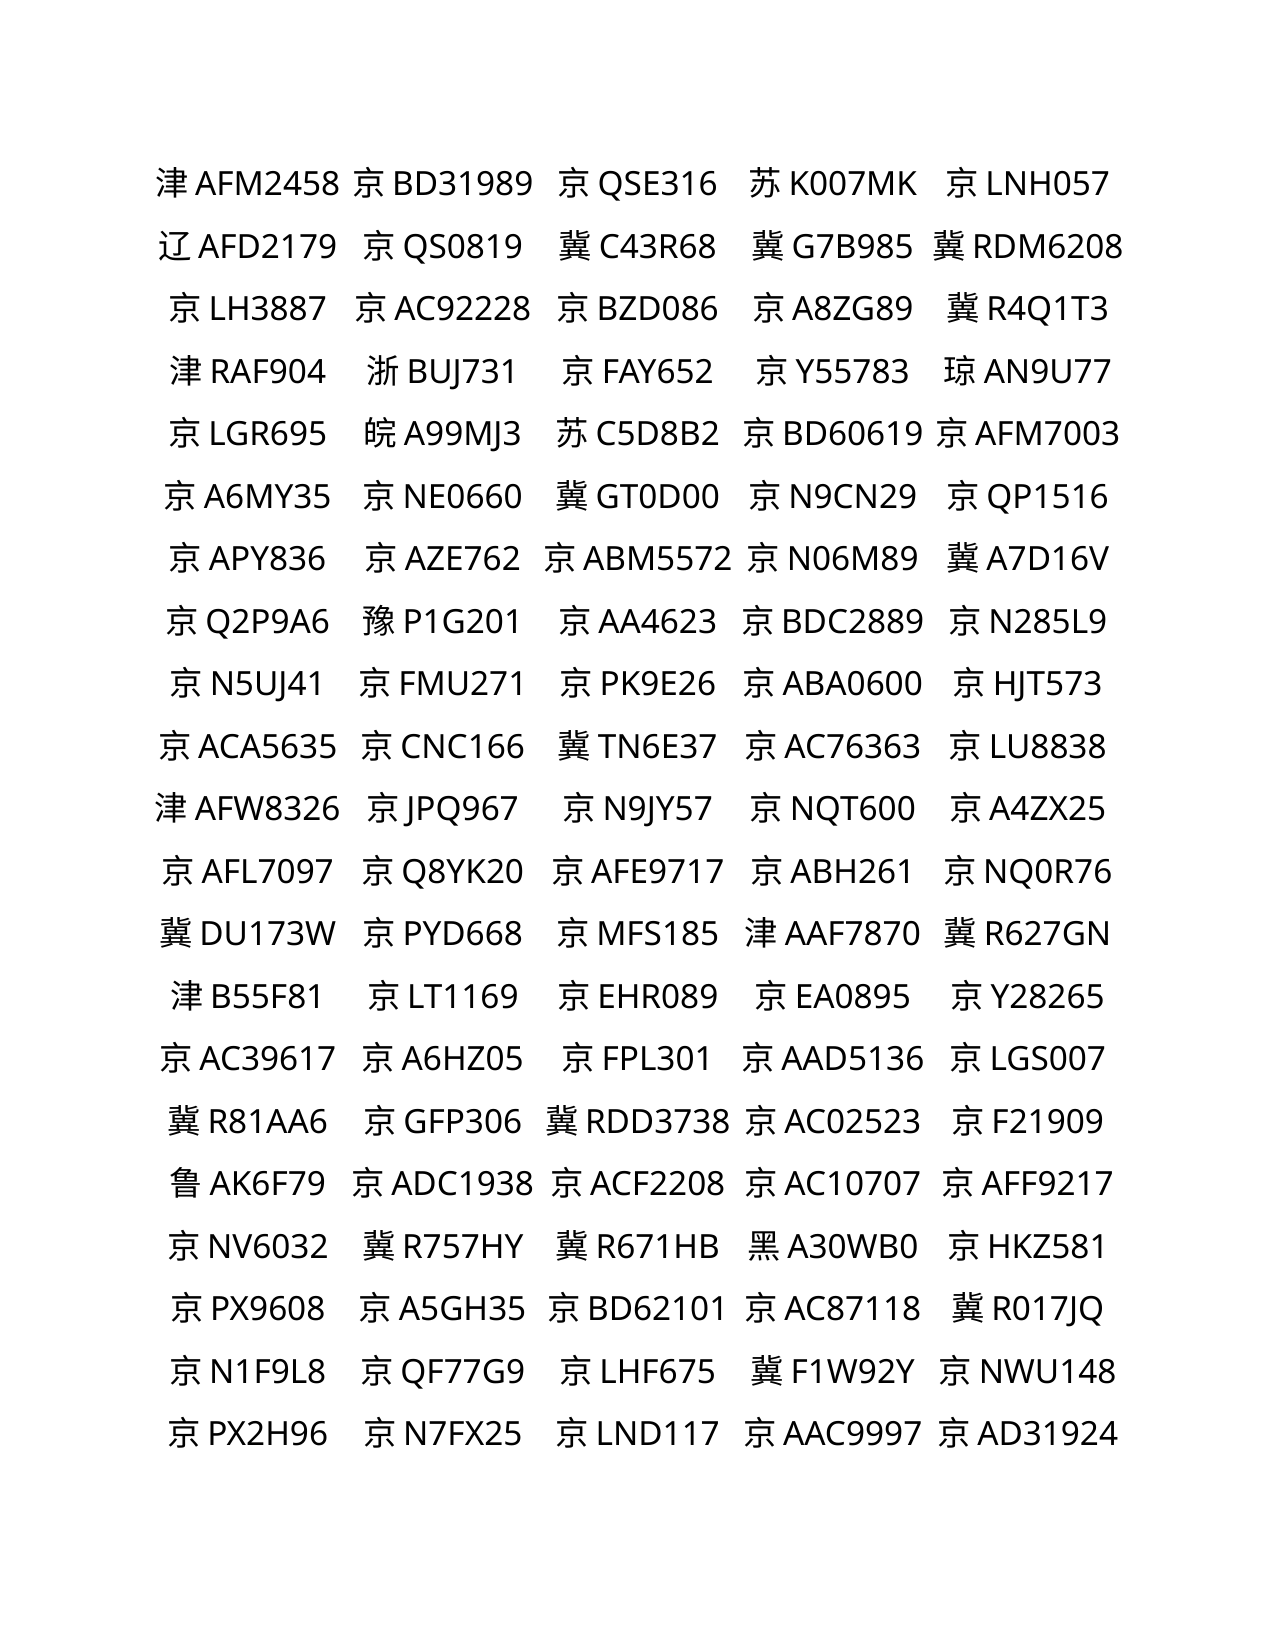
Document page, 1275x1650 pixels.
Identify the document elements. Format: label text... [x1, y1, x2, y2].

table_cell 豫P1G201 [345, 588, 540, 650]
table_cell 京A4ZX25 [930, 775, 1125, 837]
table_cell 冀R671HB [540, 1213, 735, 1275]
table_cell 鲁AK6F79 [150, 1150, 345, 1212]
table_cell 京AZE762 [345, 525, 540, 587]
table_cell 津RAF904 [150, 338, 345, 400]
table_cell 京PYD668 [345, 900, 540, 962]
table_cell 京EA0895 [735, 963, 930, 1025]
table_cell 津B55F81 [150, 963, 345, 1025]
table_cell 京N06M89 [735, 525, 930, 587]
table_cell 冀DU173W [150, 900, 345, 962]
table_cell 京ACF2208 [540, 1150, 735, 1212]
table_cell 冀R81AA6 [150, 1088, 345, 1150]
table_cell 皖A99MJ3 [345, 400, 540, 462]
table_cell 京AAD5136 [735, 1025, 930, 1087]
table_cell 津AAF7870 [735, 900, 930, 962]
table_cell 冀R4Q1T3 [930, 275, 1125, 337]
table_cell 京N5UJ41 [150, 650, 345, 712]
table_cell 京HJT573 [930, 650, 1125, 712]
table_cell 冀GT0D00 [540, 463, 735, 525]
table_cell 京QF77G9 [345, 1338, 540, 1400]
table_cell 冀RDD3738 [540, 1088, 735, 1150]
table_cell 京N9CN29 [735, 463, 930, 525]
table_cell 冀R757HY [345, 1213, 540, 1275]
table_cell 京ABM5572 [540, 525, 735, 587]
table_cell 京LHF675 [540, 1338, 735, 1400]
table_cell 京LND117 [540, 1400, 735, 1462]
table_cell 京AC87118 [735, 1275, 930, 1337]
table_cell 京N7FX25 [345, 1400, 540, 1462]
table_cell 冀F1W92Y [735, 1338, 930, 1400]
table_cell 京BDC2889 [735, 588, 930, 650]
table_cell 京A6MY35 [150, 463, 345, 525]
table_cell 京BD60619 [735, 400, 930, 462]
table_cell 京QP1516 [930, 463, 1125, 525]
table_cell 冀G7B985 [735, 213, 930, 275]
table_cell 京LU8838 [930, 713, 1125, 775]
table_cell 京PX2H96 [150, 1400, 345, 1462]
table_cell 京MFS185 [540, 900, 735, 962]
table_cell 津AFM2458 [150, 150, 345, 212]
table_cell 冀A7D16V [930, 525, 1125, 587]
table_cell 京A6HZ05 [345, 1025, 540, 1087]
table_cell 京LGS007 [930, 1025, 1125, 1087]
table_cell 京BD31989 [345, 150, 540, 212]
table_cell 冀TN6E37 [540, 713, 735, 775]
table_cell 黑A30WB0 [735, 1213, 930, 1275]
table_cell 京EHR089 [540, 963, 735, 1025]
table_cell 苏K007MK [735, 150, 930, 212]
table_cell 冀RDM6208 [930, 213, 1125, 275]
table_cell 京CNC166 [345, 713, 540, 775]
table_cell 京QSE316 [540, 150, 735, 212]
table_cell 京ADC1938 [345, 1150, 540, 1212]
table_cell 京Q2P9A6 [150, 588, 345, 650]
table_cell 京LH3887 [150, 275, 345, 337]
table_cell 京AFE9717 [540, 838, 735, 900]
table_cell 京AC02523 [735, 1088, 930, 1150]
table_cell 京NQT600 [735, 775, 930, 837]
table_cell 京LT1169 [345, 963, 540, 1025]
table_cell 京ACA5635 [150, 713, 345, 775]
table_cell 津AFW8326 [150, 775, 345, 837]
table_cell 京AD31924 [930, 1400, 1125, 1462]
table_cell 京GFP306 [345, 1088, 540, 1150]
table_cell 京F21909 [930, 1088, 1125, 1150]
table_cell 京AAC9997 [735, 1400, 930, 1462]
table_cell 京QS0819 [345, 213, 540, 275]
table_cell 京AC76363 [735, 713, 930, 775]
table_cell 京PX9608 [150, 1275, 345, 1337]
table_cell 京FAY652 [540, 338, 735, 400]
table_cell 京NQ0R76 [930, 838, 1125, 900]
table_cell 京AFL7097 [150, 838, 345, 900]
table_cell 琼AN9U77 [930, 338, 1125, 400]
table_cell 京AC10707 [735, 1150, 930, 1212]
table_cell 京Y28265 [930, 963, 1125, 1025]
table_cell 京LNH057 [930, 150, 1125, 212]
table_cell 浙BUJ731 [345, 338, 540, 400]
table_cell 京NE0660 [345, 463, 540, 525]
table_cell 京AC39617 [150, 1025, 345, 1087]
table_cell 京AA4623 [540, 588, 735, 650]
table_cell 京A5GH35 [345, 1275, 540, 1337]
table_cell 冀R017JQ [930, 1275, 1125, 1337]
table_cell 京Y55783 [735, 338, 930, 400]
table_cell 京AFM7003 [930, 400, 1125, 462]
table_cell 辽AFD2179 [150, 213, 345, 275]
table_cell 京HKZ581 [930, 1213, 1125, 1275]
table_cell 京BZD086 [540, 275, 735, 337]
table_cell 京NV6032 [150, 1213, 345, 1275]
table_cell 京JPQ967 [345, 775, 540, 837]
table_cell 京AC92228 [345, 275, 540, 337]
table_cell 京ABH261 [735, 838, 930, 900]
table_cell 冀C43R68 [540, 213, 735, 275]
table_cell 京FMU271 [345, 650, 540, 712]
table_cell 京N9JY57 [540, 775, 735, 837]
table_cell 京ABA0600 [735, 650, 930, 712]
table_cell 冀R627GN [930, 900, 1125, 962]
table_cell 京N1F9L8 [150, 1338, 345, 1400]
table_cell 苏C5D8B2 [540, 400, 735, 462]
table_cell 京AFF9217 [930, 1150, 1125, 1212]
table_cell 京A8ZG89 [735, 275, 930, 337]
table_cell 京BD62101 [540, 1275, 735, 1337]
table_cell 京NWU148 [930, 1338, 1125, 1400]
table_cell 京N285L9 [930, 588, 1125, 650]
table_cell 京LGR695 [150, 400, 345, 462]
table_cell 京Q8YK20 [345, 838, 540, 900]
table_cell 京APY836 [150, 525, 345, 587]
table_cell 京FPL301 [540, 1025, 735, 1087]
table_cell 京PK9E26 [540, 650, 735, 712]
